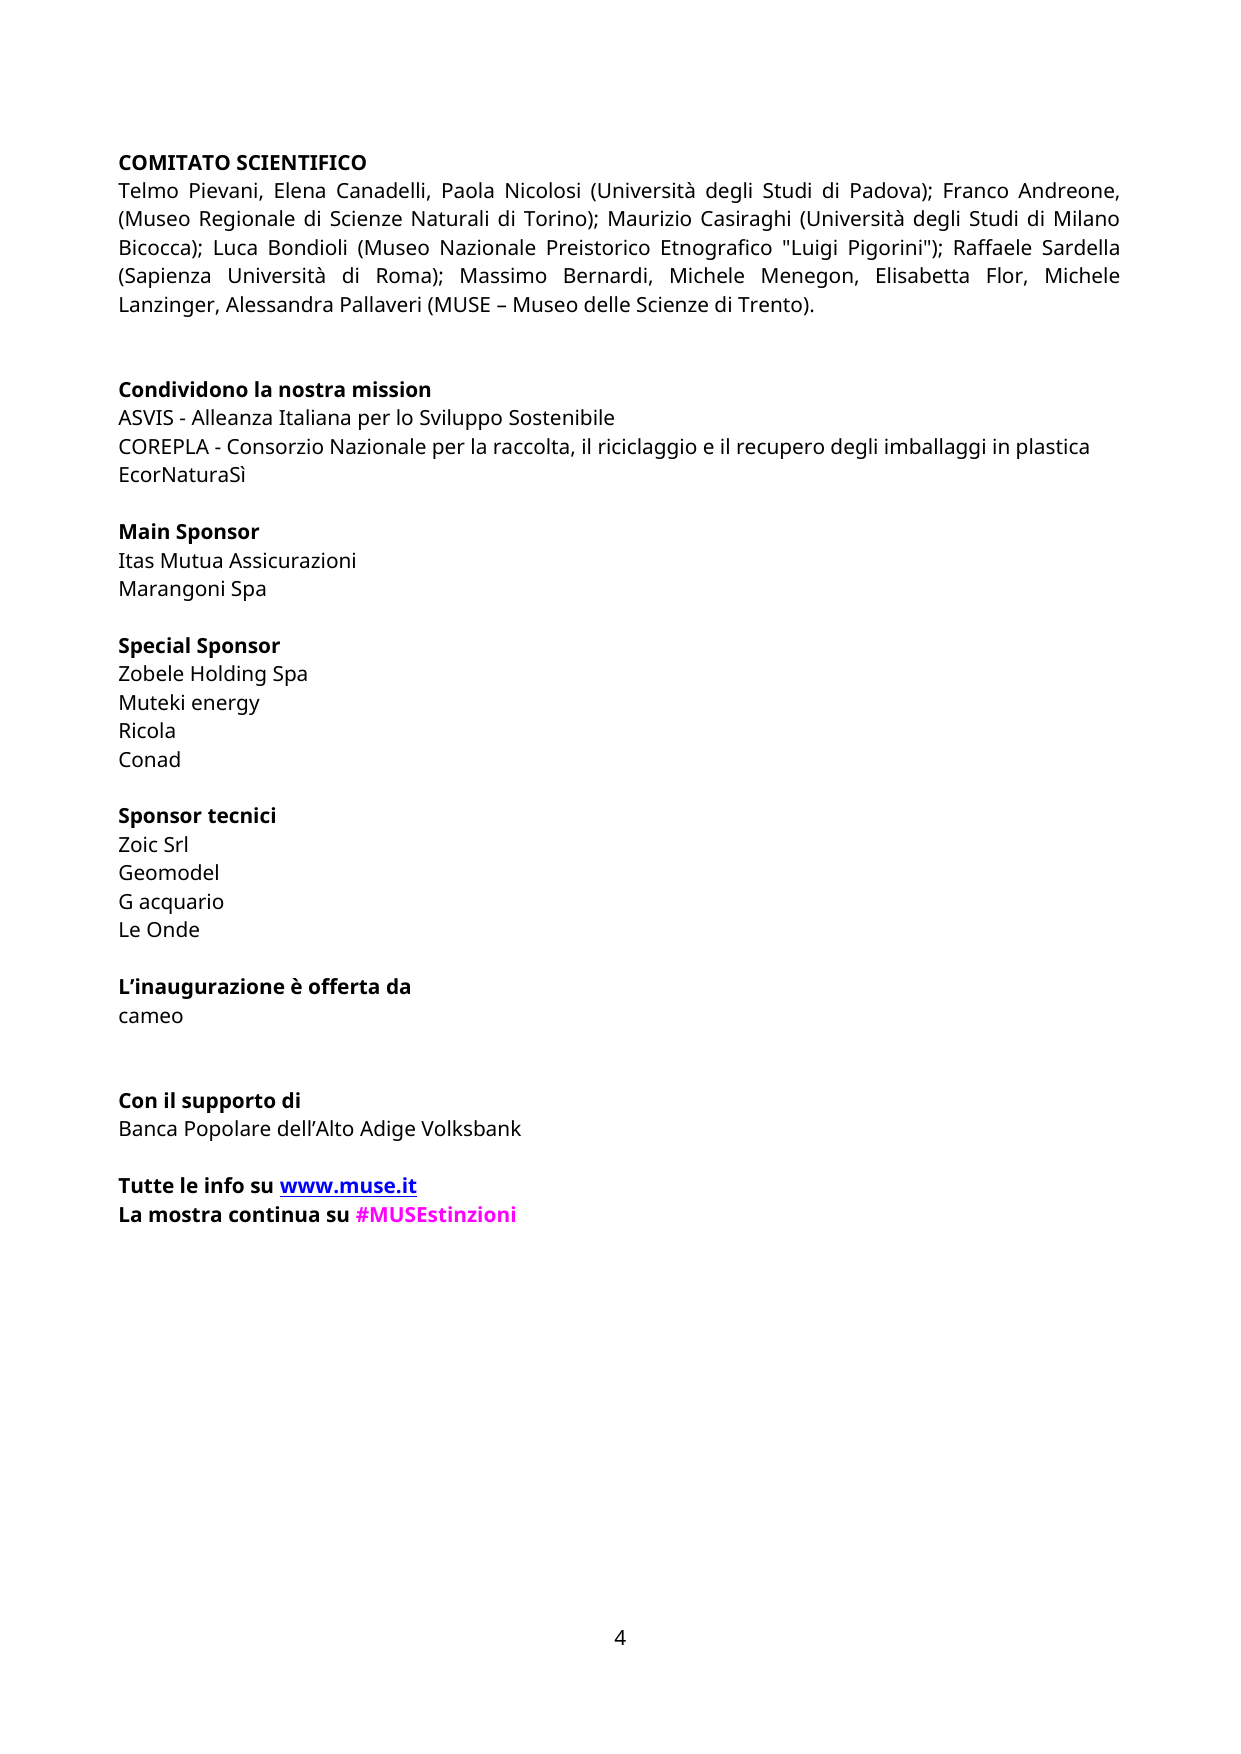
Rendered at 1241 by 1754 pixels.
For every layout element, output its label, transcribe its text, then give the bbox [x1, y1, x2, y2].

text Itas Mutua Assicurazioni [118, 546, 1122, 574]
text Condividono la nostra mission [118, 375, 1122, 403]
text Zobele Holding Spa [118, 659, 1122, 688]
text Special Sponsor [118, 631, 1122, 659]
text Le Onde [118, 915, 1122, 944]
text Sponsor tecnici [118, 802, 1122, 830]
text Muteki energy [118, 688, 1122, 716]
text COMITATO SCIENTIFICO [118, 148, 1122, 176]
text ASVIS - Alleanza Italiana per lo Sviluppo Sostenibile COREPLA - Consorzio Nazionale per la raccolta, il riciclaggio e il recupero degli imballaggi in plastica [118, 403, 1122, 460]
text Conad [118, 745, 1122, 773]
text Con il supporto di [118, 1086, 1122, 1114]
text Main Sponsor [118, 517, 1122, 546]
text Telmo Pievani, Elena Canadelli, Paola Nicolosi (Università degli Studi di Padova); Franco Andreone, (Museo Regionale di Scienze Naturali di Torino); Maurizio Casiraghi (Università degli Studi di Milano Bicocca); Luca Bondioli (Museo Nazionale Preistorico Etnografico "Luigi Pigorini"); Raffaele Sardella (Sapienza Università di Roma); Massimo Bernardi, Michele Menegon, Elisabetta Flor, Michele Lanzinger, Alessandra Pallaveri (MUSE – Museo delle Scienze di Trento). [118, 176, 1122, 318]
text G acquario [118, 887, 1122, 915]
text EcorNaturaSì [118, 460, 1122, 489]
text Banca Popolare dell’Alto Adige Volksbank [118, 1114, 1122, 1143]
text Marangoni Spa [118, 574, 1122, 603]
text Zoic Srl [118, 830, 1122, 858]
text Tutte le info su www.muse.it [118, 1171, 1122, 1200]
text cameo [118, 1001, 1122, 1029]
text Ricola [118, 716, 1122, 745]
text L’inaugurazione è offerta da [118, 972, 1122, 1001]
text Geomodel [118, 858, 1122, 887]
text La mostra continua su #MUSEstinzioni [118, 1200, 1122, 1228]
